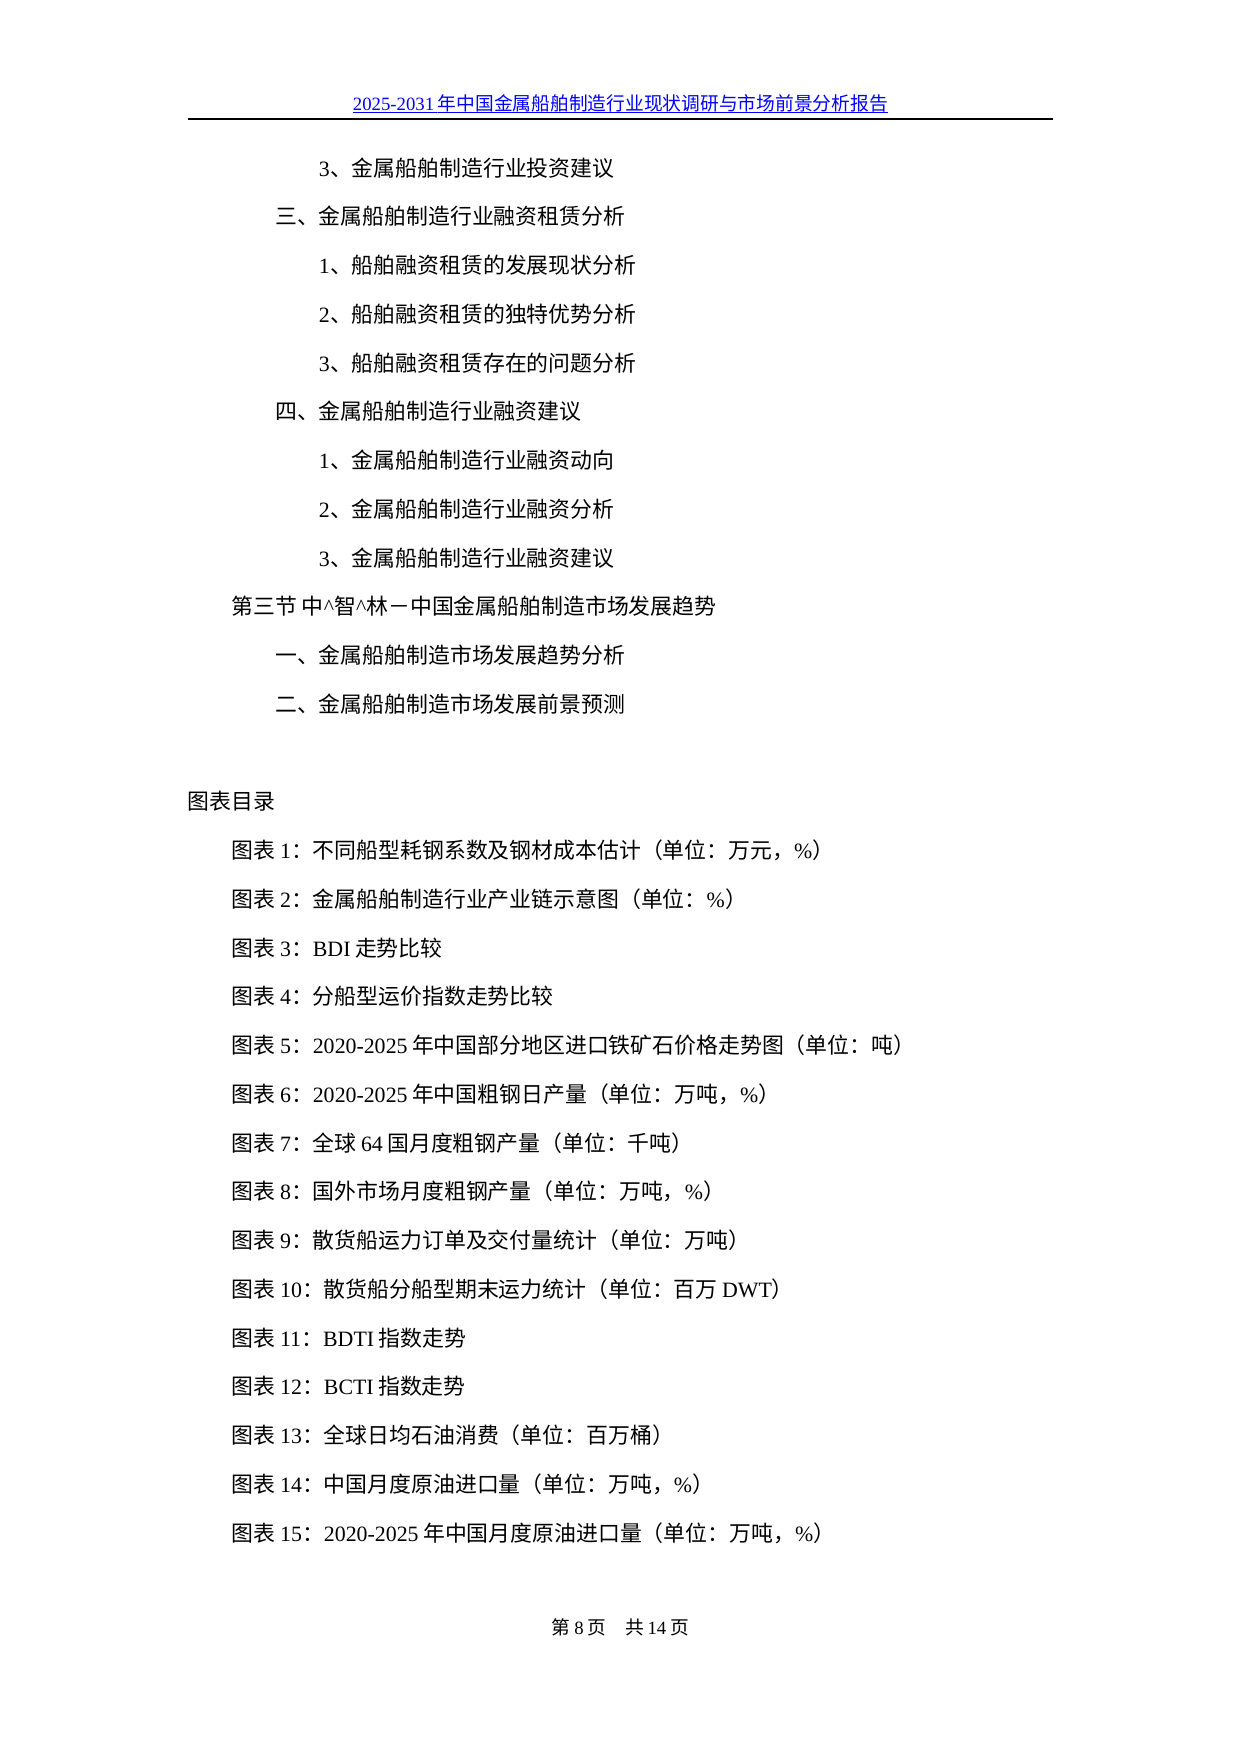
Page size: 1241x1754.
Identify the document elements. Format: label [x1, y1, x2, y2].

text [187, 150, 1053, 1548]
